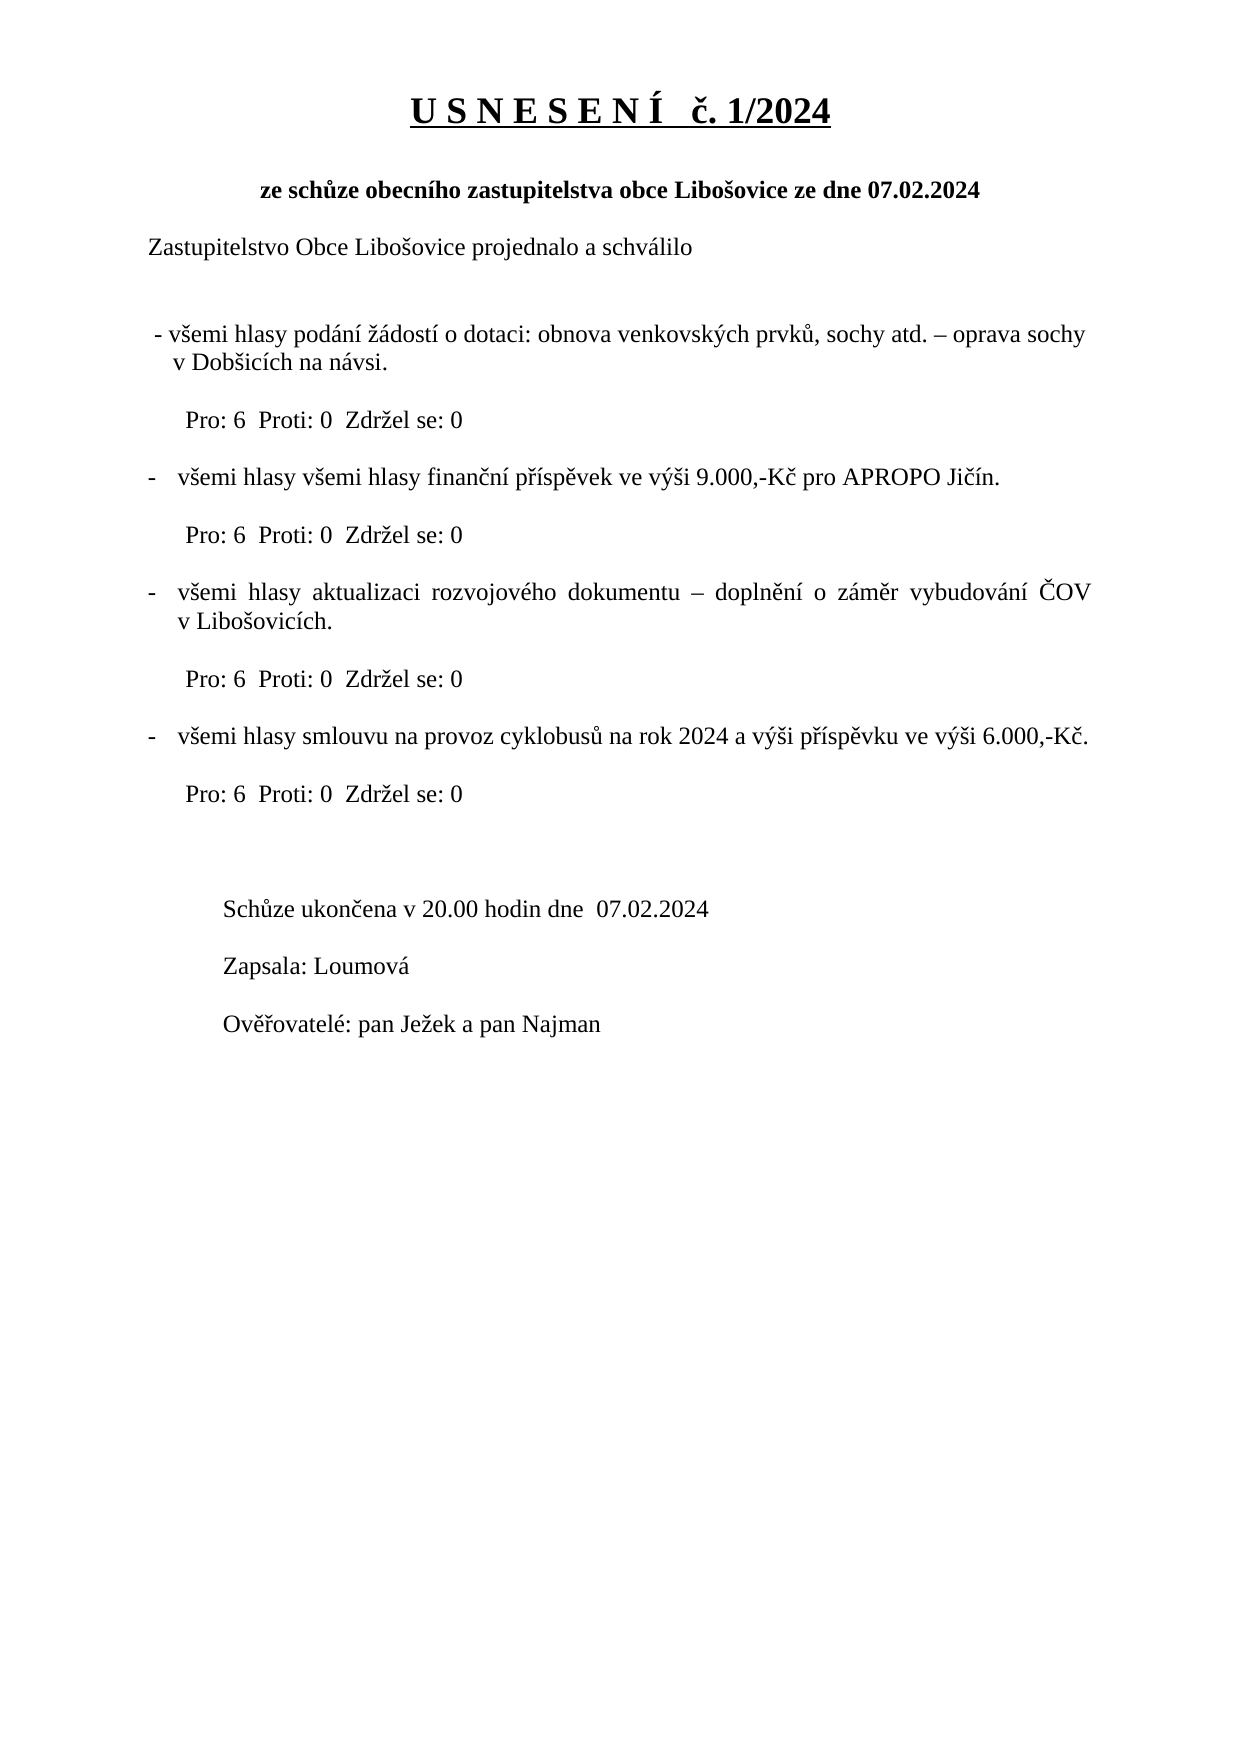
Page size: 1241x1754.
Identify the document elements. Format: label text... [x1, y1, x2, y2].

text Zastupitelstvo Obce Libošovice projednalo a schválilo [148, 232, 1093, 261]
list všemi hlasy aktualizaci rozvojového dokumentu – doplnění o záměr vybudování ČOV v Libošovicích. [148, 577, 1093, 635]
list všemi hlasy smlouvu na provoz cyklobusů na rok 2024 a výši příspěvku ve výši 6.000,-Kč. [148, 721, 1093, 750]
list všemi hlasy všemi hlasy finanční příspěvek ve výši 9.000,-Kč pro APROPO Jičín. [148, 462, 1093, 491]
text Pro: 6 Proti: 0 Zdržel se: 0 [148, 664, 1093, 692]
text Ověřovatelé: pan Ježek a pan Najman [223, 1009, 1093, 1037]
text ze schůze obecního zastupitelstva obce Libošovice ze dne 07.02.2024 [148, 175, 1093, 204]
text v Dobšicích na návsi. [148, 347, 1093, 376]
text Zapsala: Loumová [223, 951, 1093, 980]
text - všemi hlasy podání žádostí o dotaci: obnova venkovských prvků, sochy atd. – oprava sochy [148, 319, 1093, 347]
text Pro: 6 Proti: 0 Zdržel se: 0 [148, 779, 1093, 807]
text Pro: 6 Proti: 0 Zdržel se: 0 [148, 520, 1093, 549]
text Pro: 6 Proti: 0 Zdržel se: 0 [148, 405, 1093, 434]
text U S N E S E N Í č. 1/2024 [148, 89, 1093, 132]
text Schůze ukončena v 20.00 hodin dne 07.02.2024 [223, 894, 1093, 922]
